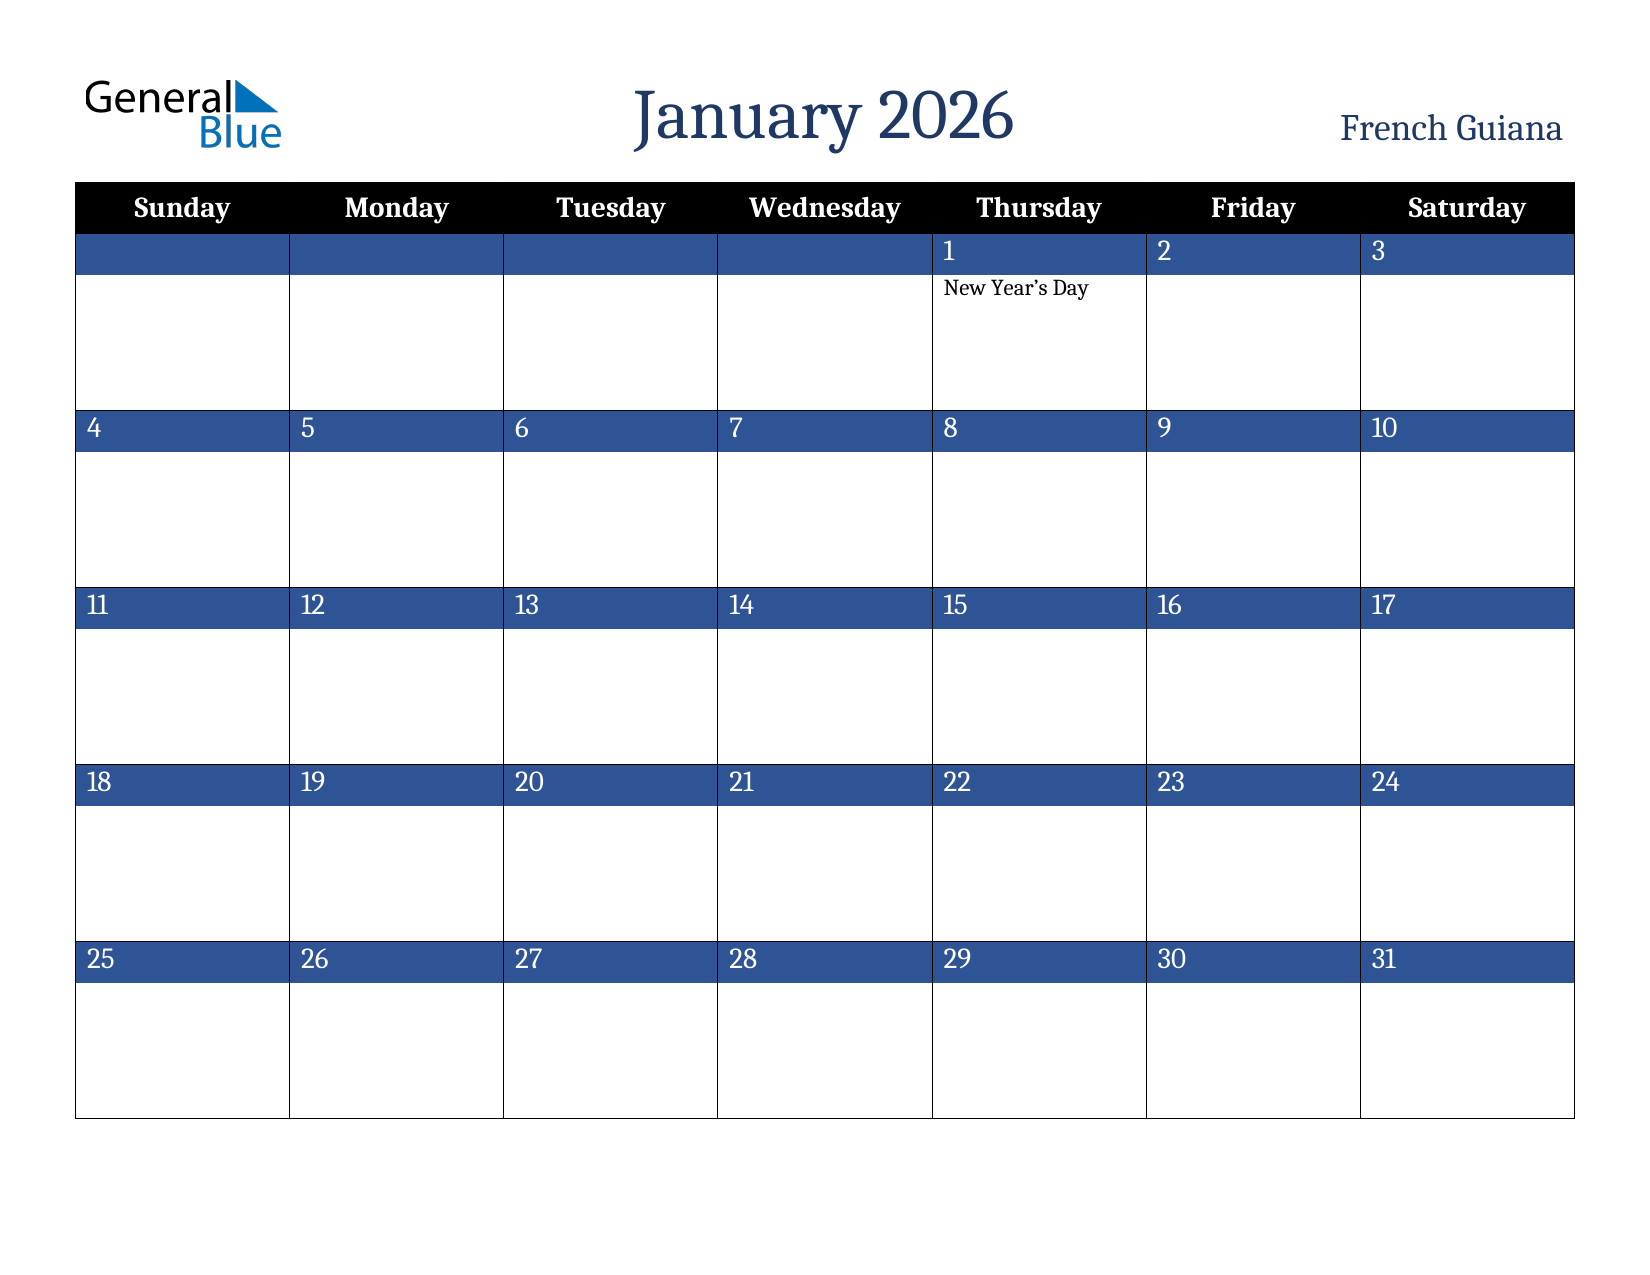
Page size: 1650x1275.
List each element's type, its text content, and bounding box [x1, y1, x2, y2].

table_cell 14 [718, 588, 932, 629]
table_cell 17 [1361, 588, 1574, 629]
table_cell Monday [290, 183, 503, 233]
table_cell Friday [1147, 183, 1360, 233]
table_cell [1361, 806, 1574, 941]
table_cell [933, 983, 1146, 1118]
table_cell [933, 452, 1146, 587]
picture [86, 80, 281, 148]
table_cell [504, 806, 717, 941]
table_cell [1361, 629, 1574, 764]
table_cell [1147, 452, 1360, 587]
table_cell [290, 234, 503, 275]
table_cell [504, 629, 717, 764]
table_cell 16 [1147, 588, 1360, 629]
table_cell 30 [1147, 942, 1360, 983]
table_cell [76, 629, 289, 764]
table_cell 23 [1147, 765, 1360, 806]
table_cell 2 [1147, 234, 1360, 275]
table_cell [290, 452, 503, 587]
table_cell [718, 234, 932, 275]
table_cell 20 [504, 765, 717, 806]
table_cell New Year’s Day [933, 275, 1146, 410]
table_cell [1147, 629, 1360, 764]
table_cell 1 [933, 234, 1146, 275]
table_cell [290, 983, 503, 1118]
table_cell 26 [290, 942, 503, 983]
table_cell [1361, 983, 1574, 1118]
table_cell Thursday [933, 183, 1146, 233]
table_cell 22 [933, 765, 1146, 806]
table_cell 8 [933, 411, 1146, 452]
table_cell 27 [504, 942, 717, 983]
table_cell [718, 806, 932, 941]
table_cell [718, 983, 932, 1118]
table_cell 31 [1361, 942, 1574, 983]
table_cell [504, 275, 717, 410]
table_cell [76, 806, 289, 941]
table_cell [76, 234, 289, 275]
table_cell [504, 234, 717, 275]
table_cell 7 [718, 411, 932, 452]
table_cell [718, 275, 932, 410]
table_cell [1147, 275, 1360, 410]
table_cell 29 [933, 942, 1146, 983]
table_cell [1147, 806, 1360, 941]
table_cell Tuesday [504, 183, 717, 233]
table_cell 18 [76, 765, 289, 806]
table_cell [290, 806, 503, 941]
table_cell 15 [933, 588, 1146, 629]
table_cell 28 [718, 942, 932, 983]
table_cell [933, 629, 1146, 764]
table_cell [76, 452, 289, 587]
table_header January 2026 [504, 75, 1146, 182]
table_cell 11 [76, 588, 289, 629]
table_cell [504, 452, 717, 587]
table_cell 25 [76, 942, 289, 983]
table_cell [76, 275, 289, 410]
table_cell [504, 983, 717, 1118]
table_cell 3 [1361, 234, 1574, 275]
table_cell 24 [1361, 765, 1574, 806]
table_cell [1361, 275, 1574, 410]
table_cell 21 [718, 765, 932, 806]
table_cell [1361, 452, 1574, 587]
table_cell 10 [1361, 411, 1574, 452]
table_cell [718, 629, 932, 764]
table_cell 6 [504, 411, 717, 452]
table_cell Sunday [76, 183, 289, 233]
table_cell [290, 629, 503, 764]
table_cell [718, 452, 932, 587]
table_header French Guiana [1146, 75, 1574, 182]
table_cell [290, 275, 503, 410]
table_cell 9 [1147, 411, 1360, 452]
table_cell [933, 806, 1146, 941]
table_header [76, 75, 503, 182]
table_cell 5 [290, 411, 503, 452]
table_cell 19 [290, 765, 503, 806]
table_cell [76, 983, 289, 1118]
table_cell Wednesday [718, 183, 932, 233]
table_cell 13 [504, 588, 717, 629]
table_cell [1147, 983, 1360, 1118]
table_cell 12 [290, 588, 503, 629]
table_cell 4 [76, 411, 289, 452]
table_cell Saturday [1361, 183, 1574, 233]
